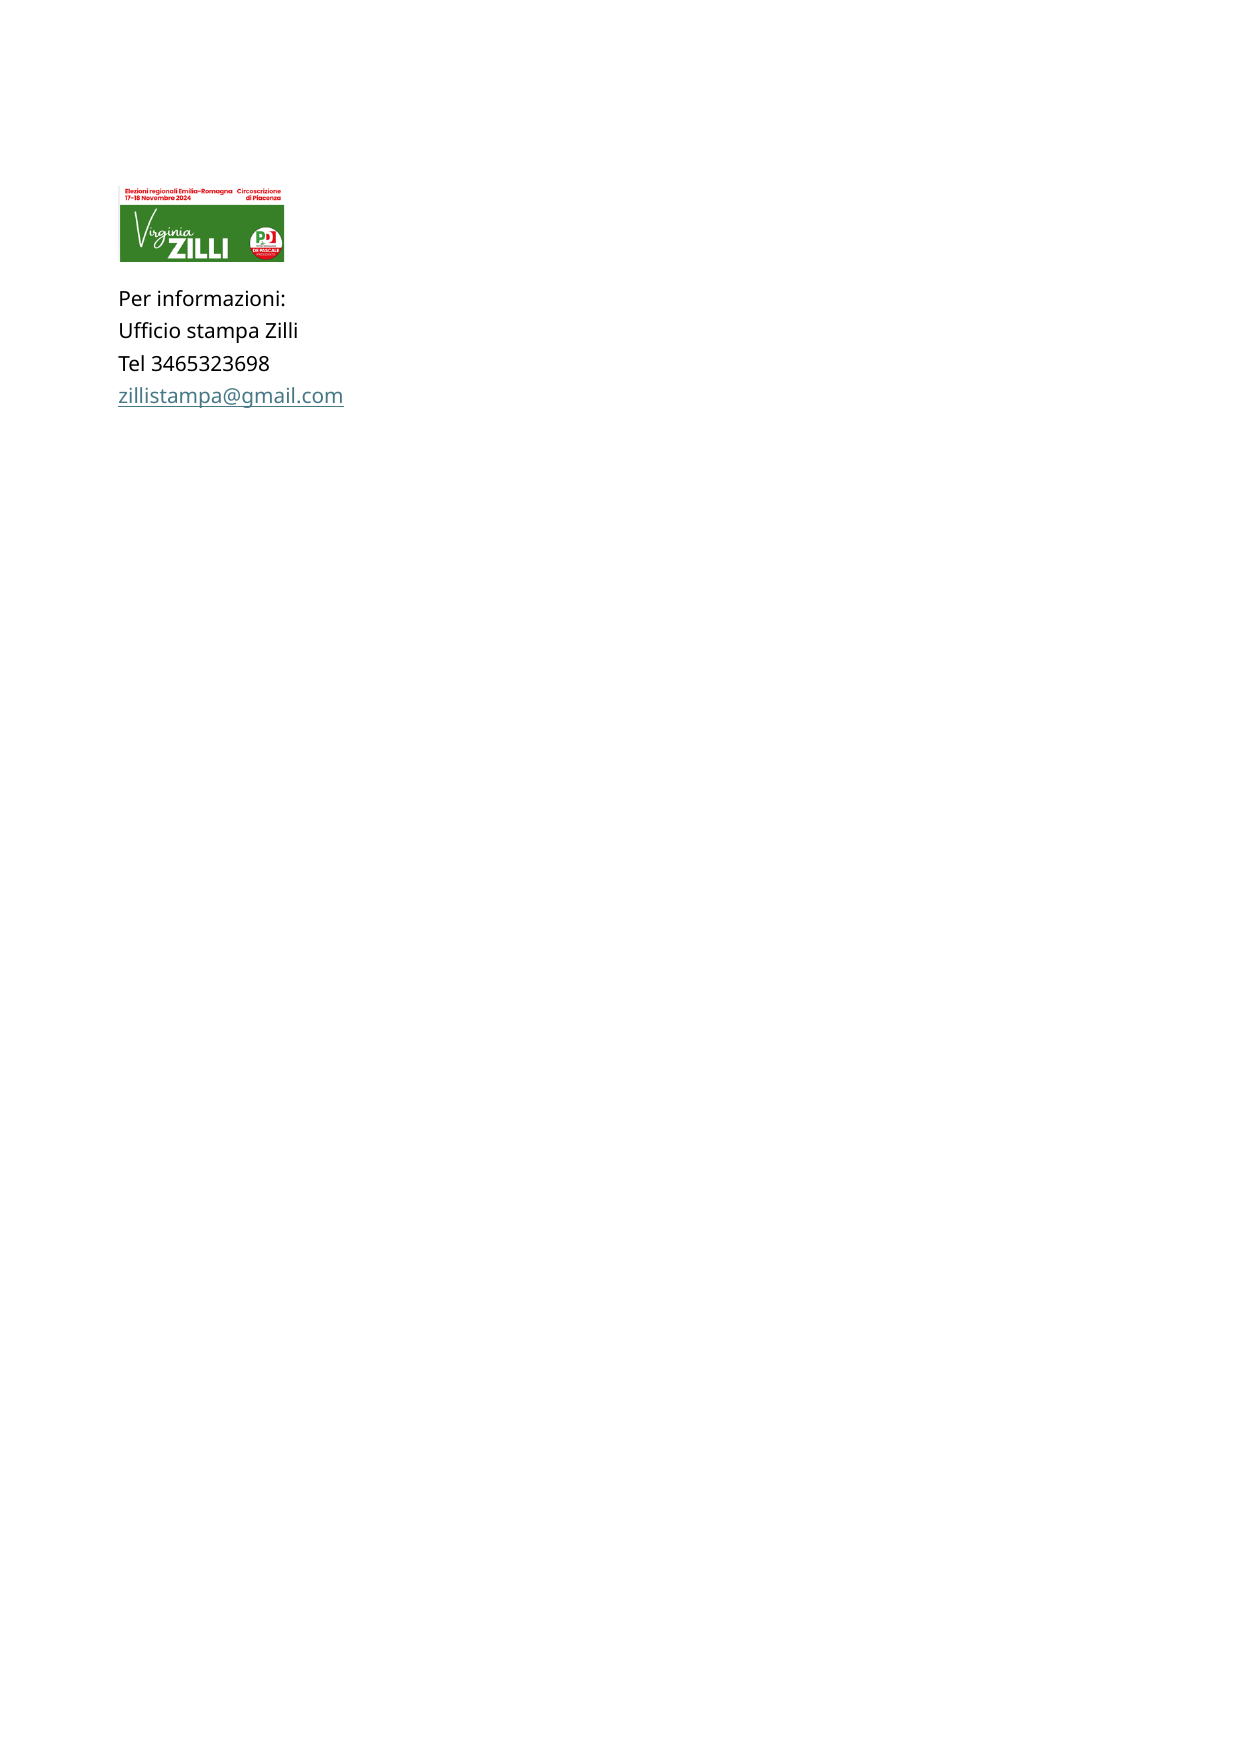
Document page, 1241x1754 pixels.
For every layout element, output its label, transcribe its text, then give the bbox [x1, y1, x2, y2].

text Ufficio stampa Zilli [118, 316, 1122, 345]
text Tel 3465323698 [118, 349, 1122, 377]
text Per informazioni: [118, 284, 1122, 312]
picture [118, 186, 285, 262]
text zillistampa@gmail.com [118, 382, 1122, 410]
